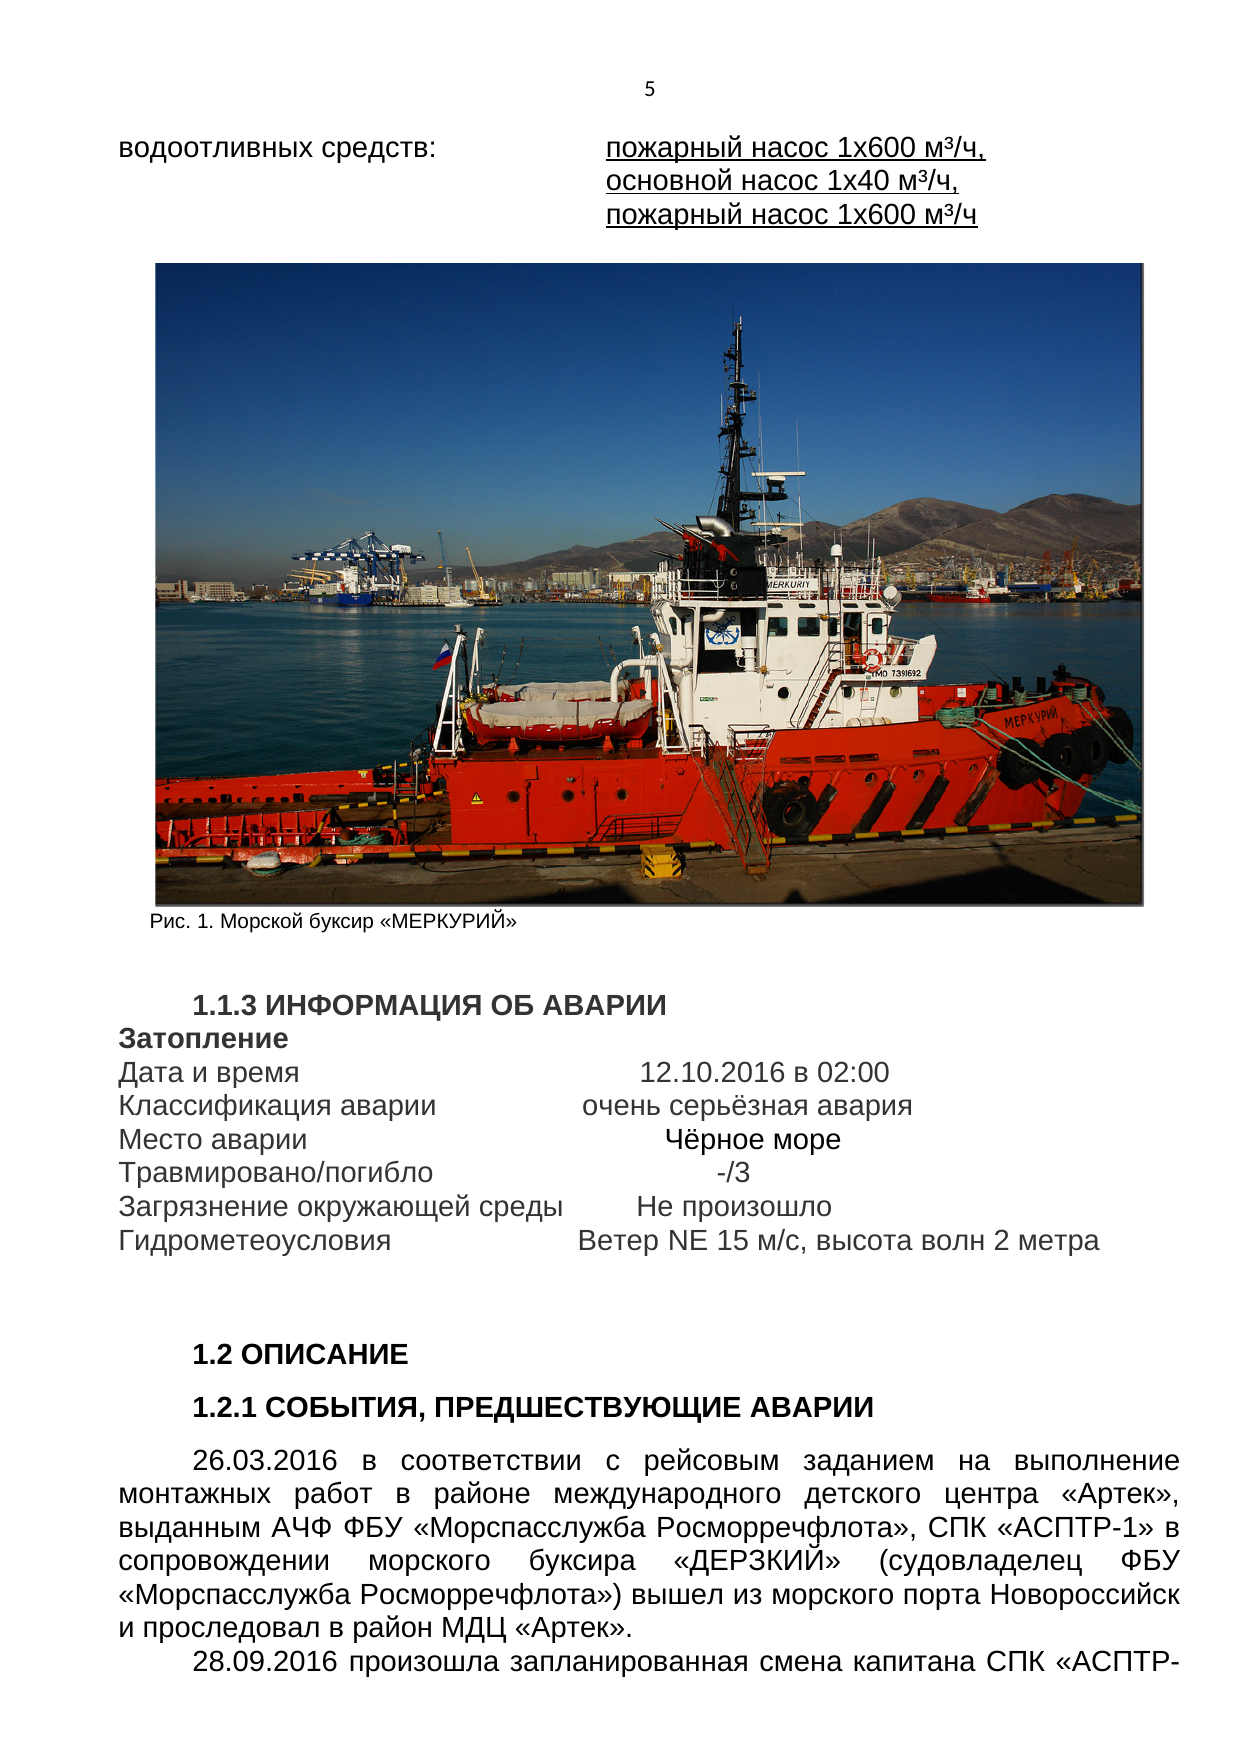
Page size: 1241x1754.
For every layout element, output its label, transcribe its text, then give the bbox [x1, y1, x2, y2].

text Гидрометеоусловия Ветер NE 15 м/с, высота волн 2 метра [118, 1222, 1181, 1284]
text Рис. 1. Морской буксир «МЕРКУРИЙ» [118, 909, 1181, 933]
text 1.1.3 ИНФОРМАЦИЯ ОБ АВАРИИ [118, 988, 1181, 1021]
picture [155, 263, 1145, 907]
text 26.03.2016 в соответствии с рейсовым заданием на выполнение монтажных работ в районе международного детского центра «Артек», выданным АЧФ ФБУ «Морспасслужба Росморречфлота», СПК «АСПТР-1» в сопровождении морского буксира «ДЕРЗКИЙ» (судовладелец ФБУ «Морспасслужба Росморречфлота») вышел из морского порта Новороссийск и проследовал в район МДЦ «Артек». [118, 1442, 1181, 1644]
text 1.2.1 СОБЫТИЯ, ПРЕДШЕСТВУЮЩИЕ АВАРИИ [118, 1390, 1181, 1423]
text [118, 1644, 1181, 1677]
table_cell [606, 130, 1167, 264]
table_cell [118, 130, 606, 264]
text Затопление Дата и время 12.10.2016 в 02:00 Классификация аварии очень серьёзная авария Место аварии Чёрное море Травмировано/погибло -/3 Загрязнение окружающей среды Не произошло [118, 1021, 1181, 1222]
text 1.2 ОПИСАНИЕ [118, 1337, 1181, 1370]
